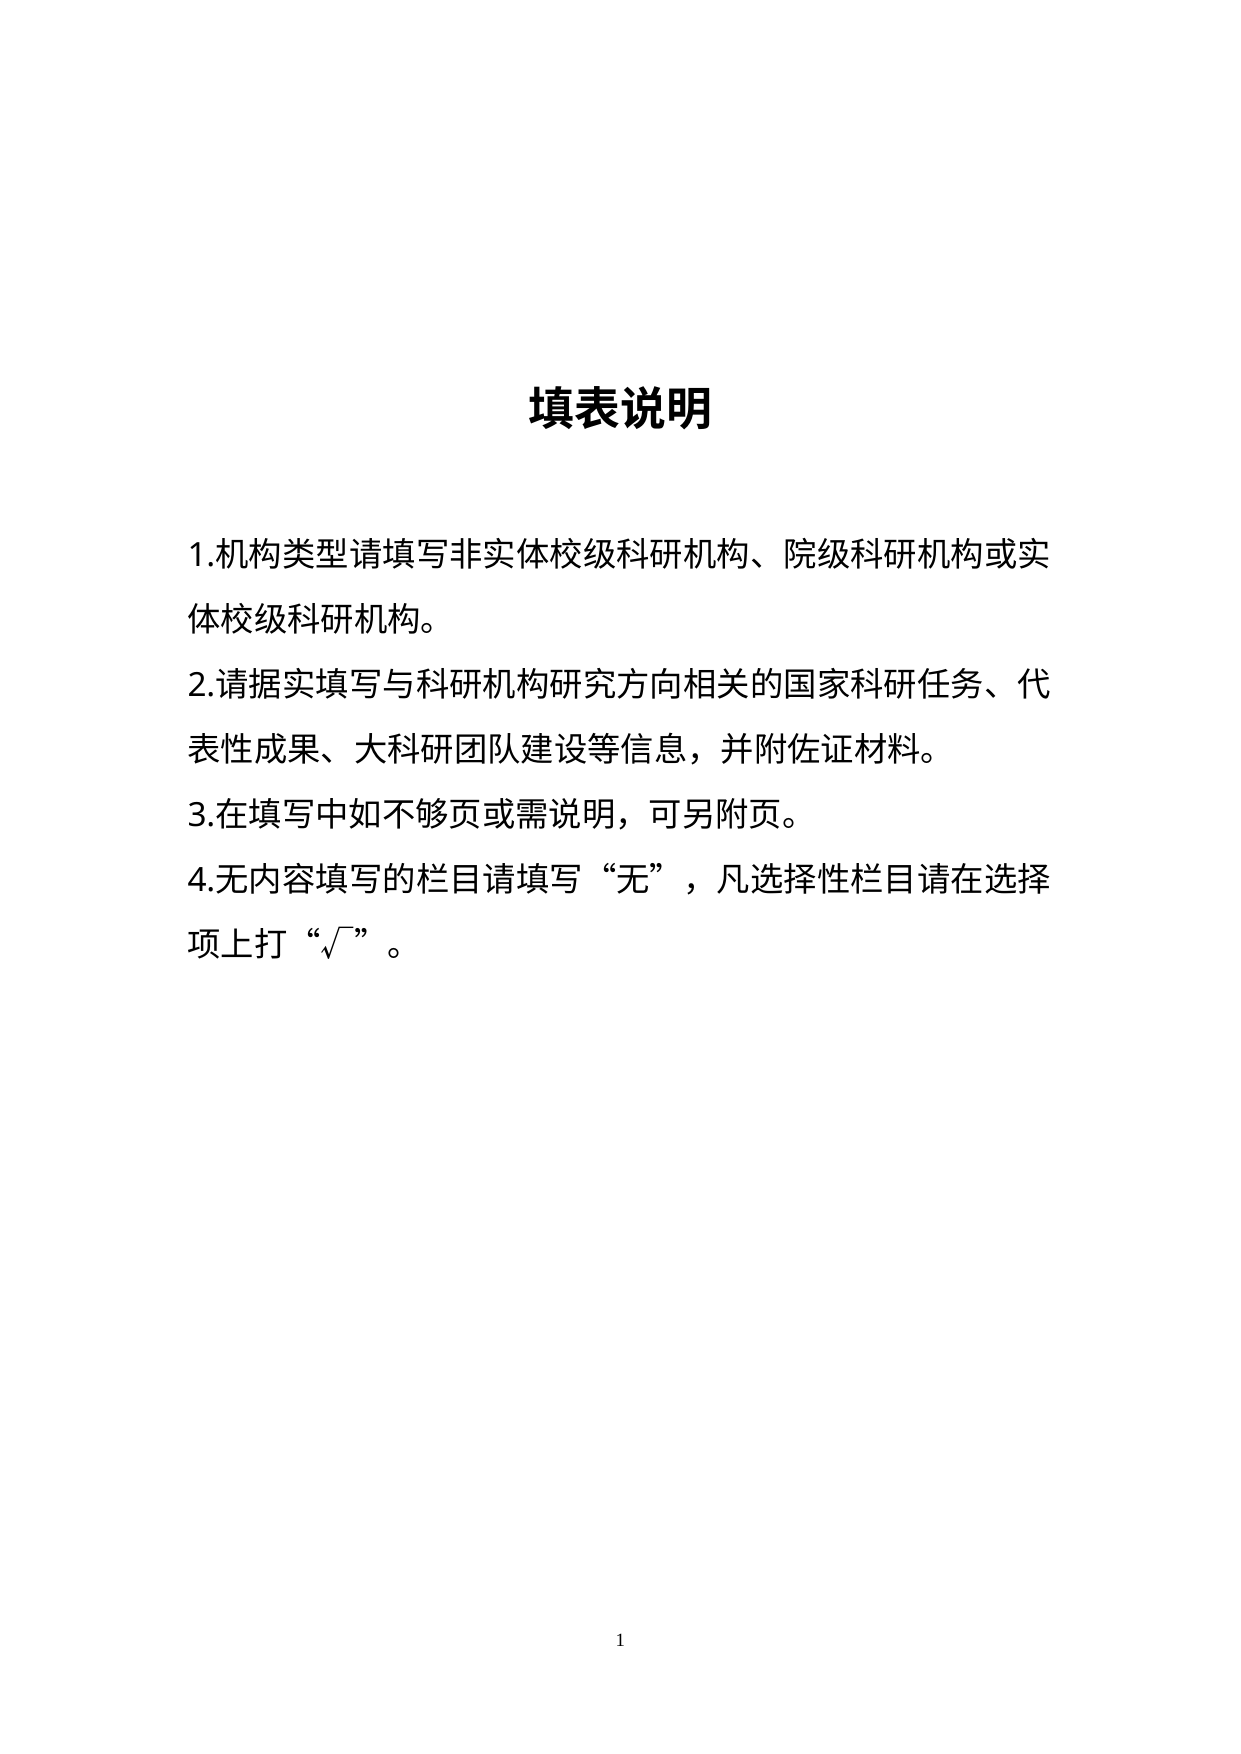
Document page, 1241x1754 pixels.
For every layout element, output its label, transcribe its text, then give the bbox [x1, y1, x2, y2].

text 3.在填写中如不够页或需说明，可另附页。 [187, 779, 1053, 844]
text 4.无内容填写的栏目请填写“无”，凡选择性栏目请在选择项上打“√”。 [187, 844, 1053, 974]
text 填表说明 [187, 357, 1053, 454]
text 1.机构类型请填写非实体校级科研机构、院级科研机构或实体校级科研机构。 [187, 519, 1053, 649]
text 2.请据实填写与科研机构研究方向相关的国家科研任务、代表性成果、大科研团队建设等信息，并附佐证材料。 [187, 649, 1053, 779]
